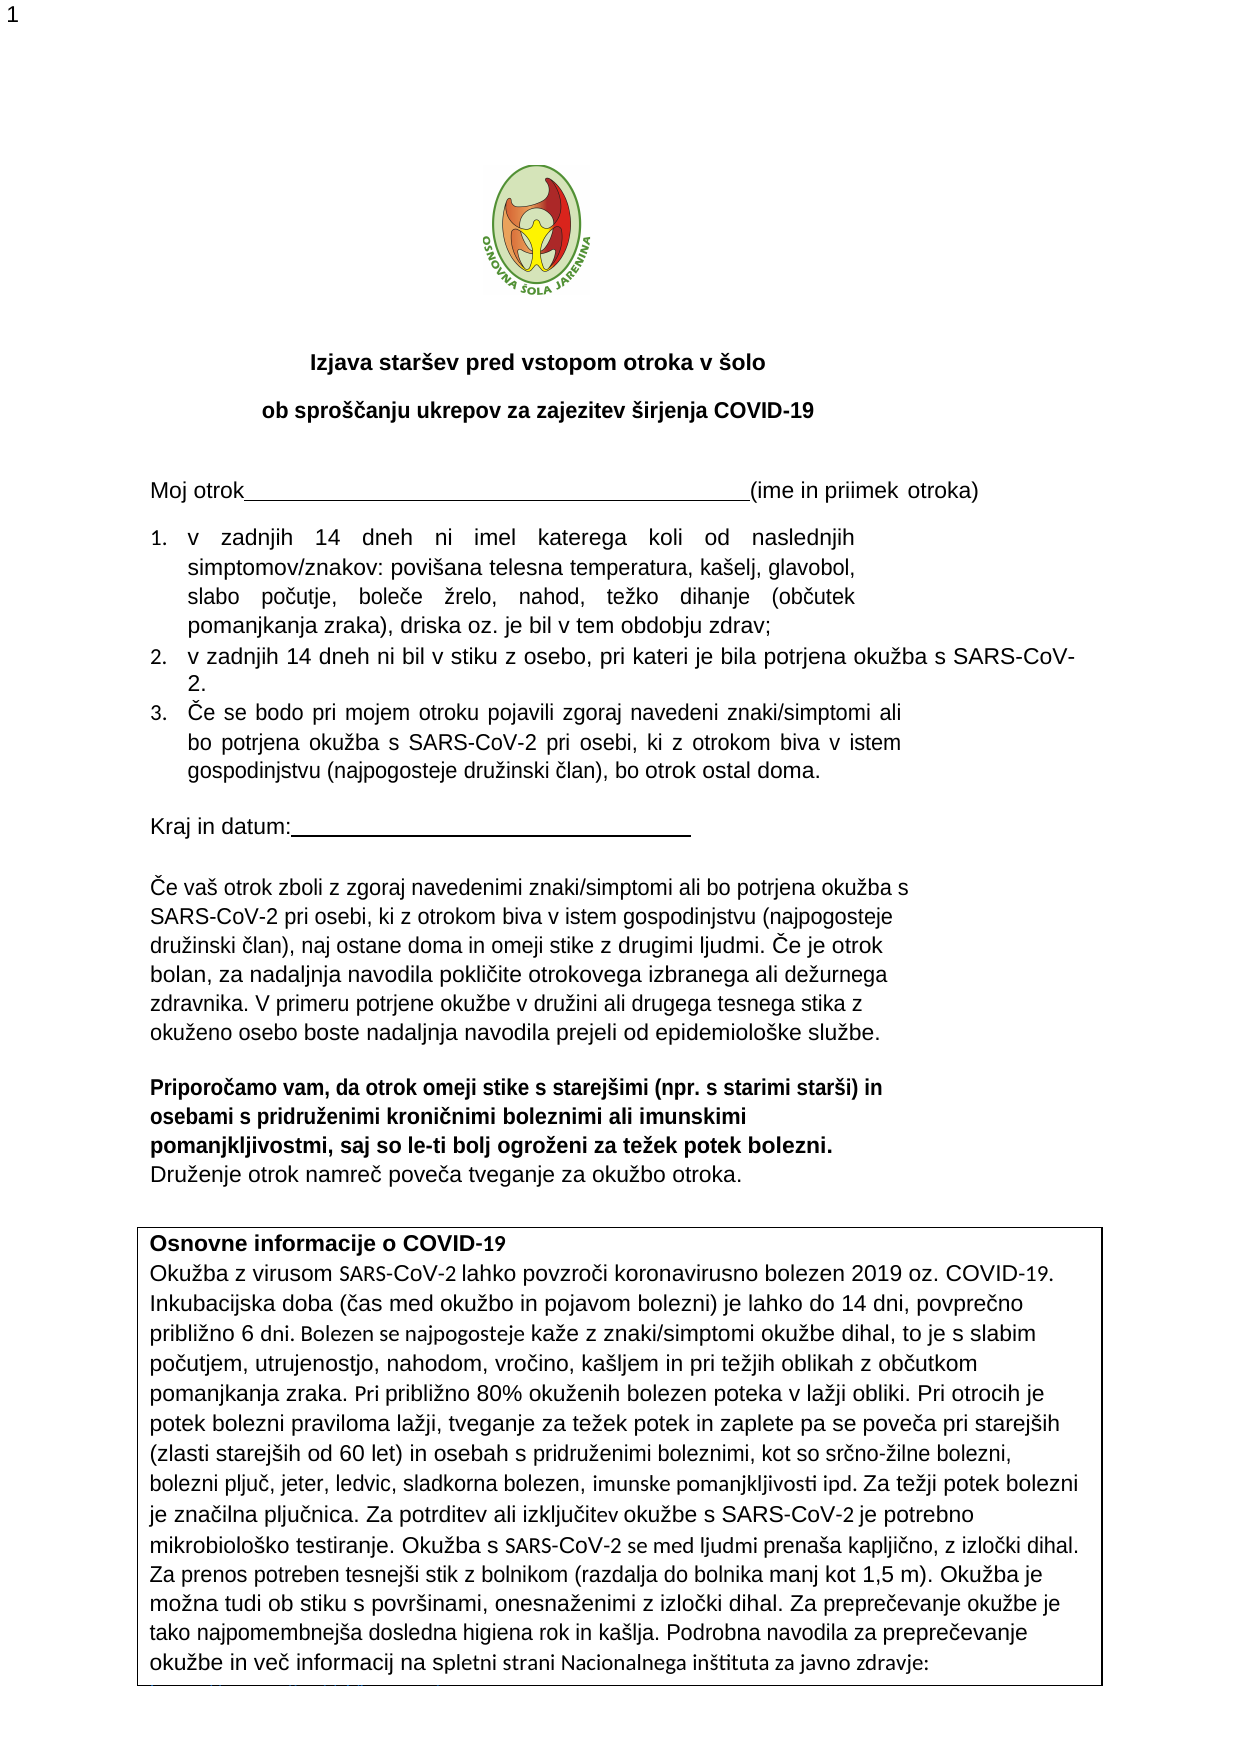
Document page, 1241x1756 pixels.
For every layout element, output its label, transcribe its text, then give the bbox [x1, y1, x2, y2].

text Moj otrok (ime in priimek otroka) [150, 477, 1076, 503]
picture [482, 165, 591, 295]
list Če se bodo pri mojem otroku pojavili zgoraj navedeni znaki/simptomi ali bo potrjena okužba s SARS-CoV-2 pri osebi, ki z otrokom biva v istem gospodinjstvu (najpogosteje družinski član), bo otrok ostal doma. [150, 698, 902, 783]
list v zadnjih 14 dneh ni imel katerega koli od naslednjih simptomov/znakov: povišana telesna temperatura, kašelj, glavobol, slabo počutje, boleče žrelo, nahod, težko dihanje (občutek pomanjkanja zraka), driska oz. je bil v tem obdobju zdrav; [150, 523, 855, 639]
text Priporočamo vam, da otrok omeji stike s starejšimi (npr. s starimi starši) in osebami s pridruženimi kroničnimi boleznimi ali imunskimi pomanjkljivostmi, saj so le-ti bolj ogroženi za težek potek bolezni. Druženje otrok namreč poveča tveganje za okužbo otroka. [150, 1074, 925, 1187]
text ob sproščanju ukrepov za zajezitev širjenja COVID-19 [147, 397, 929, 423]
list v zadnjih 14 dneh ni bil v stiku z osebo, pri kateri je bila potrjena okužba s SARS-CoV-2. [150, 642, 1076, 696]
text Če vaš otrok zboli z zgoraj navedenimi znaki/simptomi ali bo potrjena okužba s SARS-CoV-2 pri osebi, ki z otrokom biva v istem gospodinjstvu (najpogosteje družinski član), naj ostane doma in omeji stike z drugimi ljudmi. Če je otrok bolan, za nadaljnja navodila pokličite otrokovega izbranega ali dežurnega zdravnika. V primeru potrjene okužbe v družini ali drugega tesnega stika z okuženo osebo boste nadaljnja navodila prejeli od epidemiološke službe. [150, 874, 924, 1045]
text Kraj in datum: Podpis: [150, 813, 533, 839]
text Izjava staršev pred vstopom otroka v šolo [147, 349, 929, 375]
